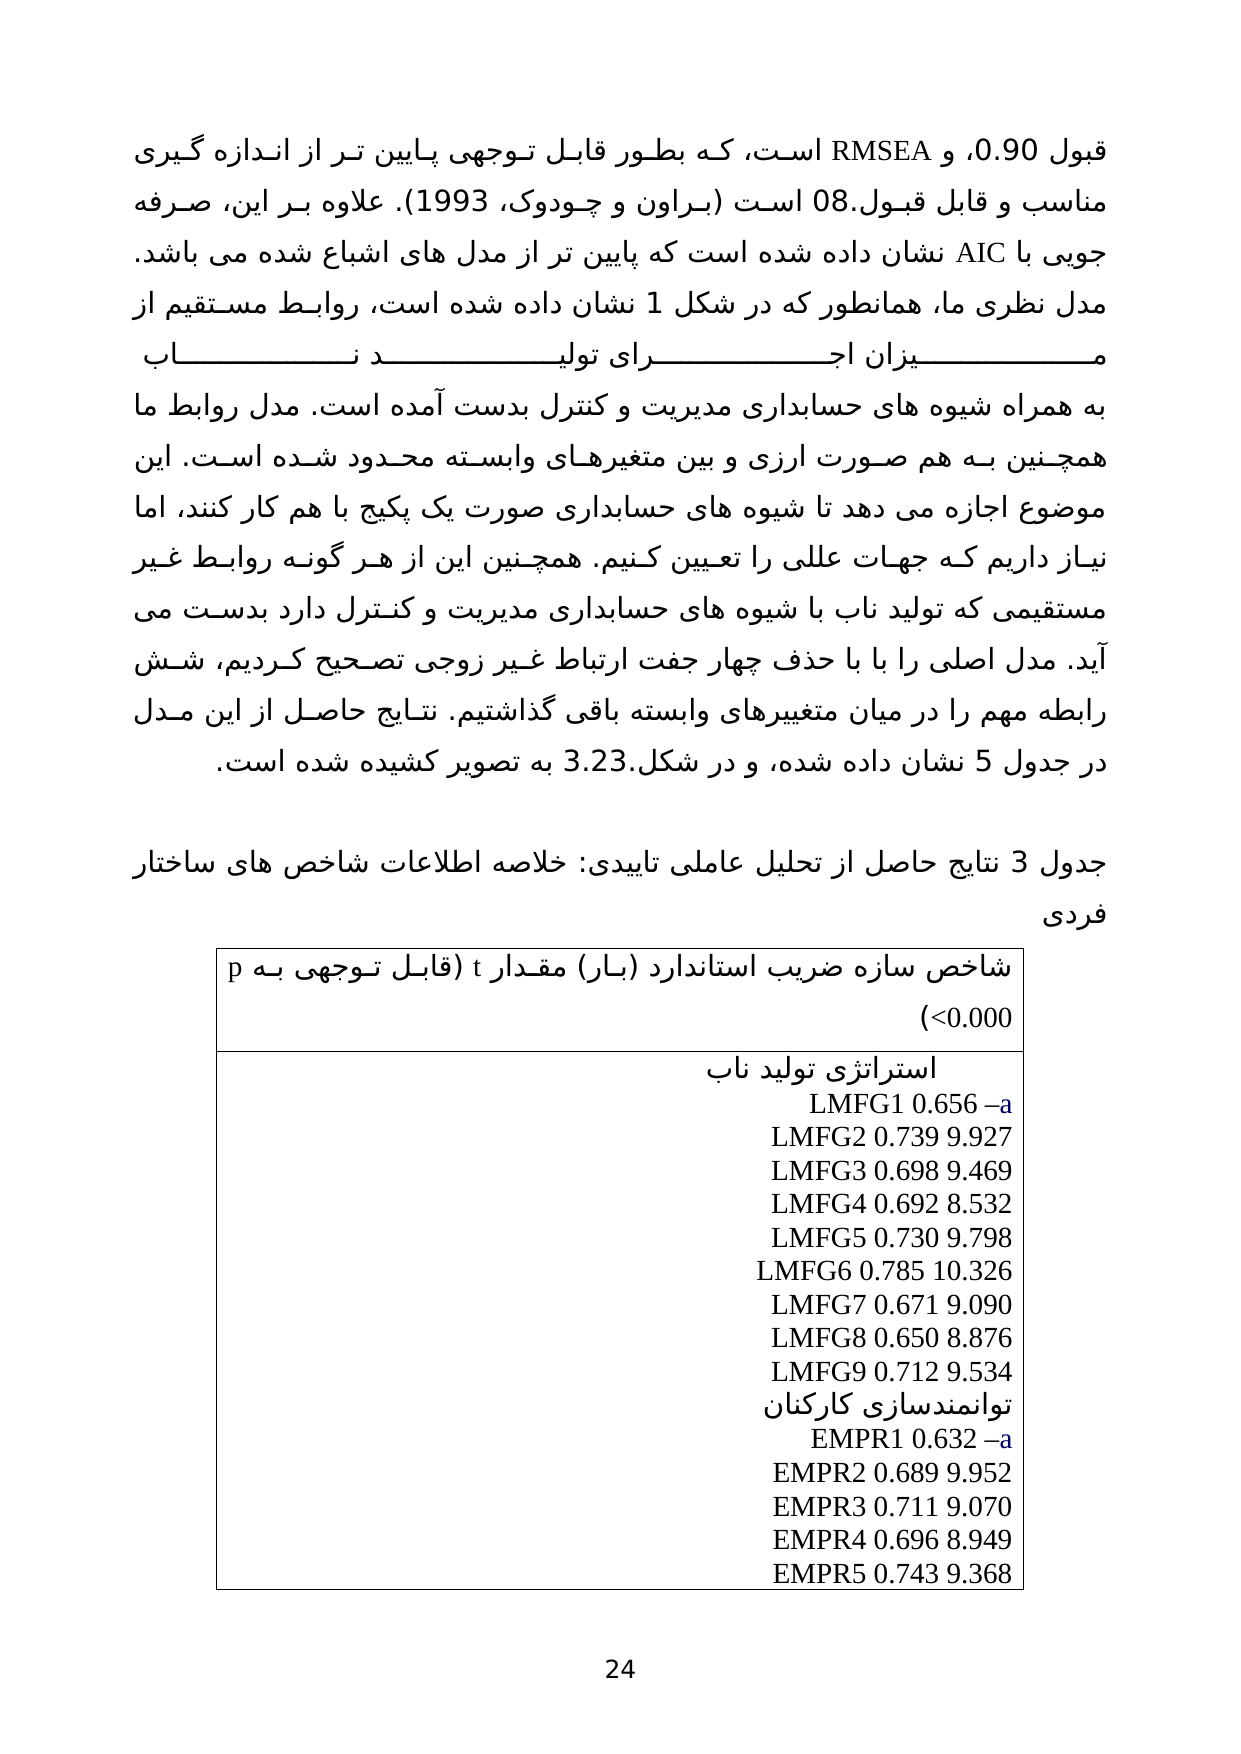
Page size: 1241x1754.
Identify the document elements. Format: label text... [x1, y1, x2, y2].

table_header شاخص سازه ضریب استاندارد (بار) مقدار t (قابل توجهی به p <0.000) [217, 949, 1023, 1051]
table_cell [217, 1052, 1023, 1589]
text جدول 3 نتایج حاصل از تحلیل عاملی تاییدی: خلاصه اطلاعات شاخص های ساختار فردی [133, 846, 1107, 931]
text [133, 133, 1107, 778]
